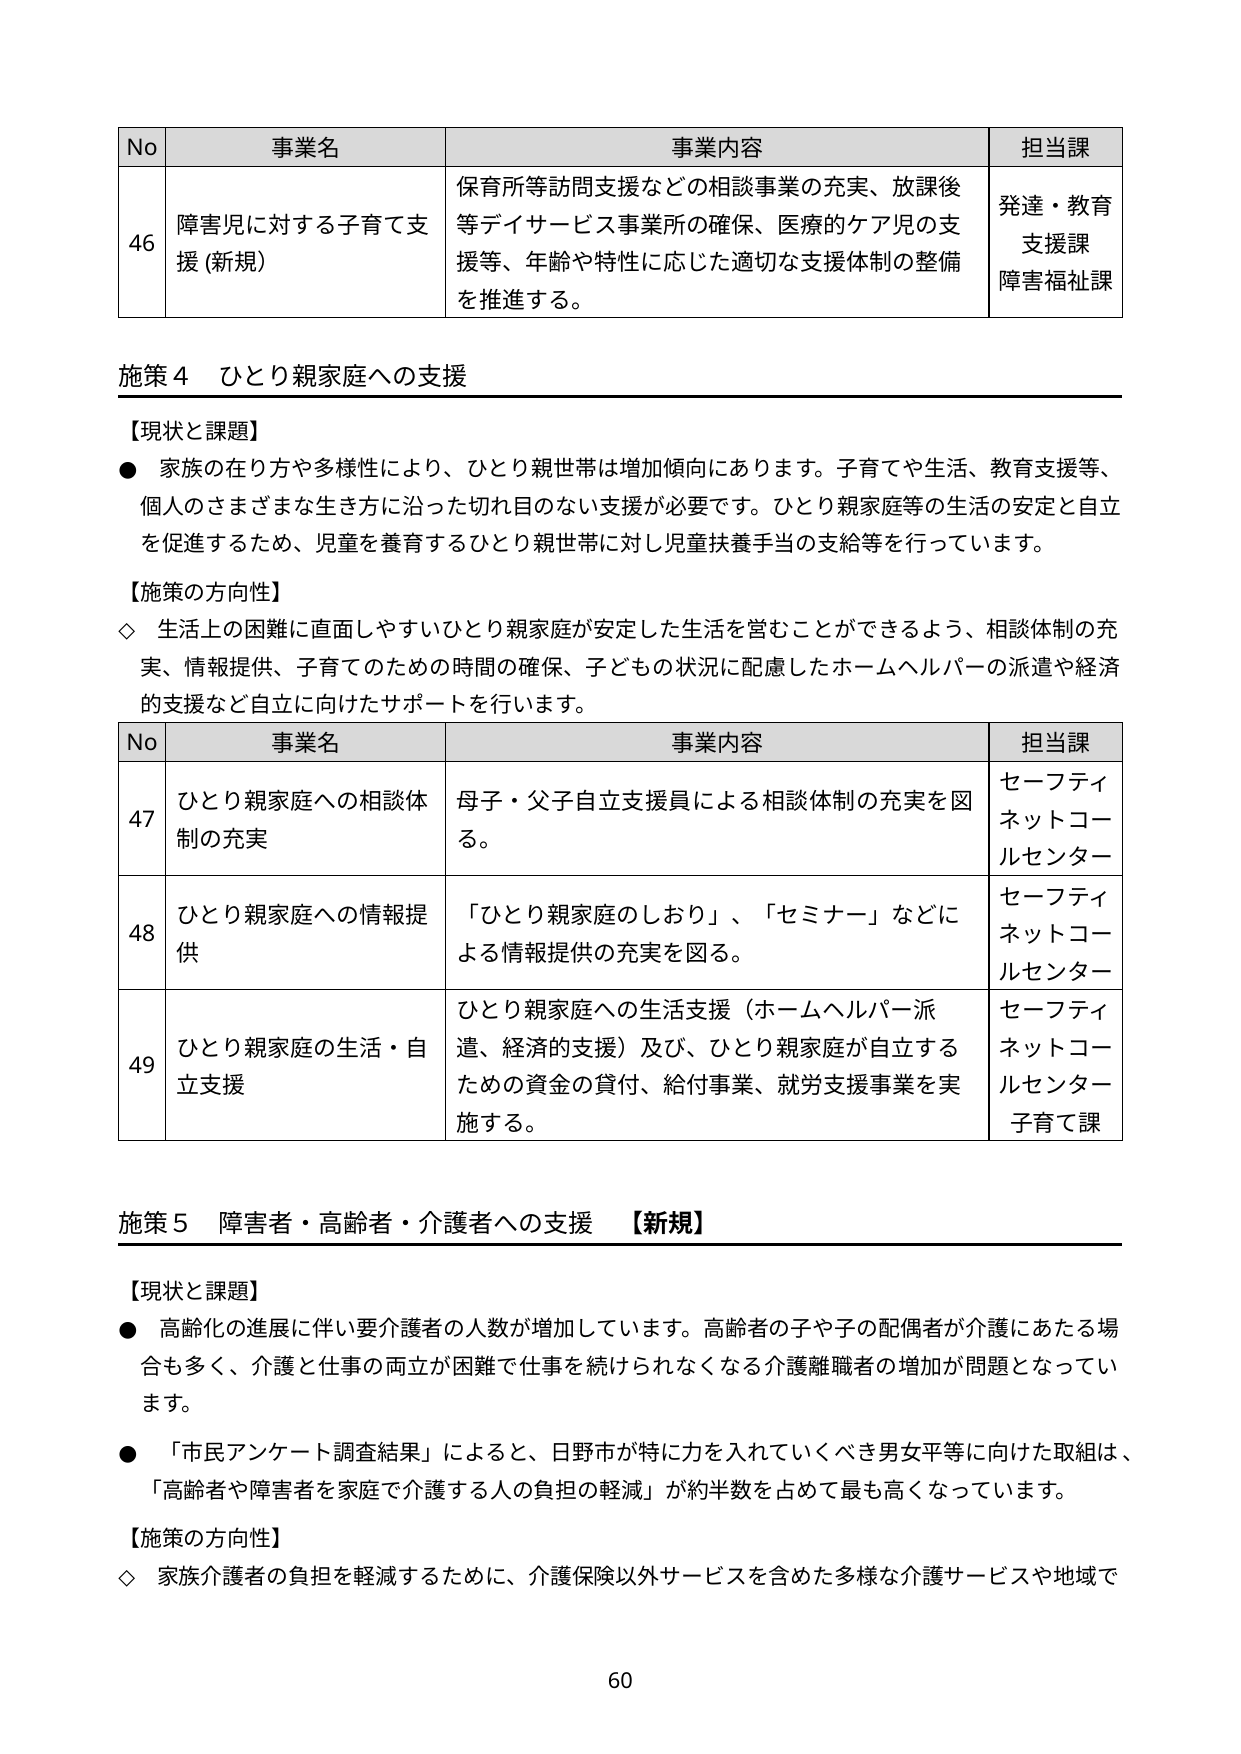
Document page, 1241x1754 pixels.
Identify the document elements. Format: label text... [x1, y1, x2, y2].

text 【施策の方向性】 [118, 572, 1122, 609]
text 【現状と課題】 [118, 411, 1122, 448]
table_cell 障害児に対する子育て支援 (新規） [166, 167, 445, 317]
table_header 担当課 [990, 723, 1122, 761]
table_cell ひとり親家庭への生活支援（ホームヘルパー派遣、経済的支援）及び、ひとり親家庭が自立するための資金の貸付、給付事業、就労支援事業を実施する。 [446, 990, 988, 1140]
table_cell セーフティネットコールセンター 子育て課 [990, 990, 1122, 1140]
text ● 高齢化の進展に伴い要介護者の人数が増加しています。高齢者の子や子の配偶者が介護にあたる場合も多く、介護と仕事の両立が困難で仕事を続けられなくなる介護離職者の増加が問題となっています。 [118, 1308, 1122, 1421]
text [118, 1556, 1122, 1593]
table_cell 母子・父子自立支援員による相談体制の充実を図る。 [446, 762, 988, 875]
table_cell セーフティネットコールセンター [990, 876, 1122, 989]
table_cell 49 [119, 990, 165, 1140]
table_cell 保育所等訪問支援などの相談事業の充実、放課後等デイサービス事業所の確保、医療的ケア児の支援等、年齢や特性に応じた適切な支援体制の整備を推進する。 [446, 167, 988, 317]
table_header 担当課 [990, 128, 1122, 166]
table_header 事業名 [166, 128, 445, 166]
text ● 家族の在り方や多様性により、ひとり親世帯は増加傾向にあります。子育てや生活、教育支援等、個人のさまざまな生き方に沿った切れ目のない支援が必要です。ひとり親家庭等の生活の安定と自立を促進するため、児童を養育するひとり親世帯に対し児童扶養手当の支給等を行っています。 [118, 448, 1122, 561]
text 施策５ 障害者・高齢者・介護者への支援 【新規】 [118, 1203, 1122, 1243]
table_cell ひとり親家庭への情報提供 [166, 876, 445, 989]
text ● 「市民アンケート調査結果」によると、日野市が特に力を入れていくべき男女平等に向けた取組は、「高齢者や障害者を家庭で介護する人の負担の軽減」が約半数を占めて最も高くなっています。 [118, 1432, 1122, 1507]
text 【施策の方向性】 [118, 1518, 1122, 1556]
text 【現状と課題】 [118, 1271, 1122, 1308]
table_cell 発達・教育支援課 障害福祉課 [990, 167, 1122, 317]
table_cell 47 [119, 762, 165, 875]
table_cell ひとり親家庭への相談体制の充実 [166, 762, 445, 875]
table_header No [119, 723, 165, 761]
table_header 事業内容 [446, 723, 988, 761]
table_cell 48 [119, 876, 165, 989]
table_cell ひとり親家庭の生活・自立支援 [166, 990, 445, 1140]
table_header 事業内容 [446, 128, 988, 166]
text ◇ 生活上の困難に直面しやすいひとり親家庭が安定した生活を営むことができるよう、相談体制の充実、情報提供、子育てのための時間の確保、子どもの状況に配慮したホームヘルパーの派遣や経済的支援など自立に向けたサポートを行います。 [118, 609, 1122, 722]
table_cell 「ひとり親家庭のしおり」、「セミナー」などによる情報提供の充実を図る。 [446, 876, 988, 989]
table_cell 46 [119, 167, 165, 317]
table_header No [119, 128, 165, 166]
text 施策４ ひとり親家庭への支援 [118, 356, 1122, 395]
table_cell セーフティネットコールセンター [990, 762, 1122, 875]
table_header 事業名 [166, 723, 445, 761]
